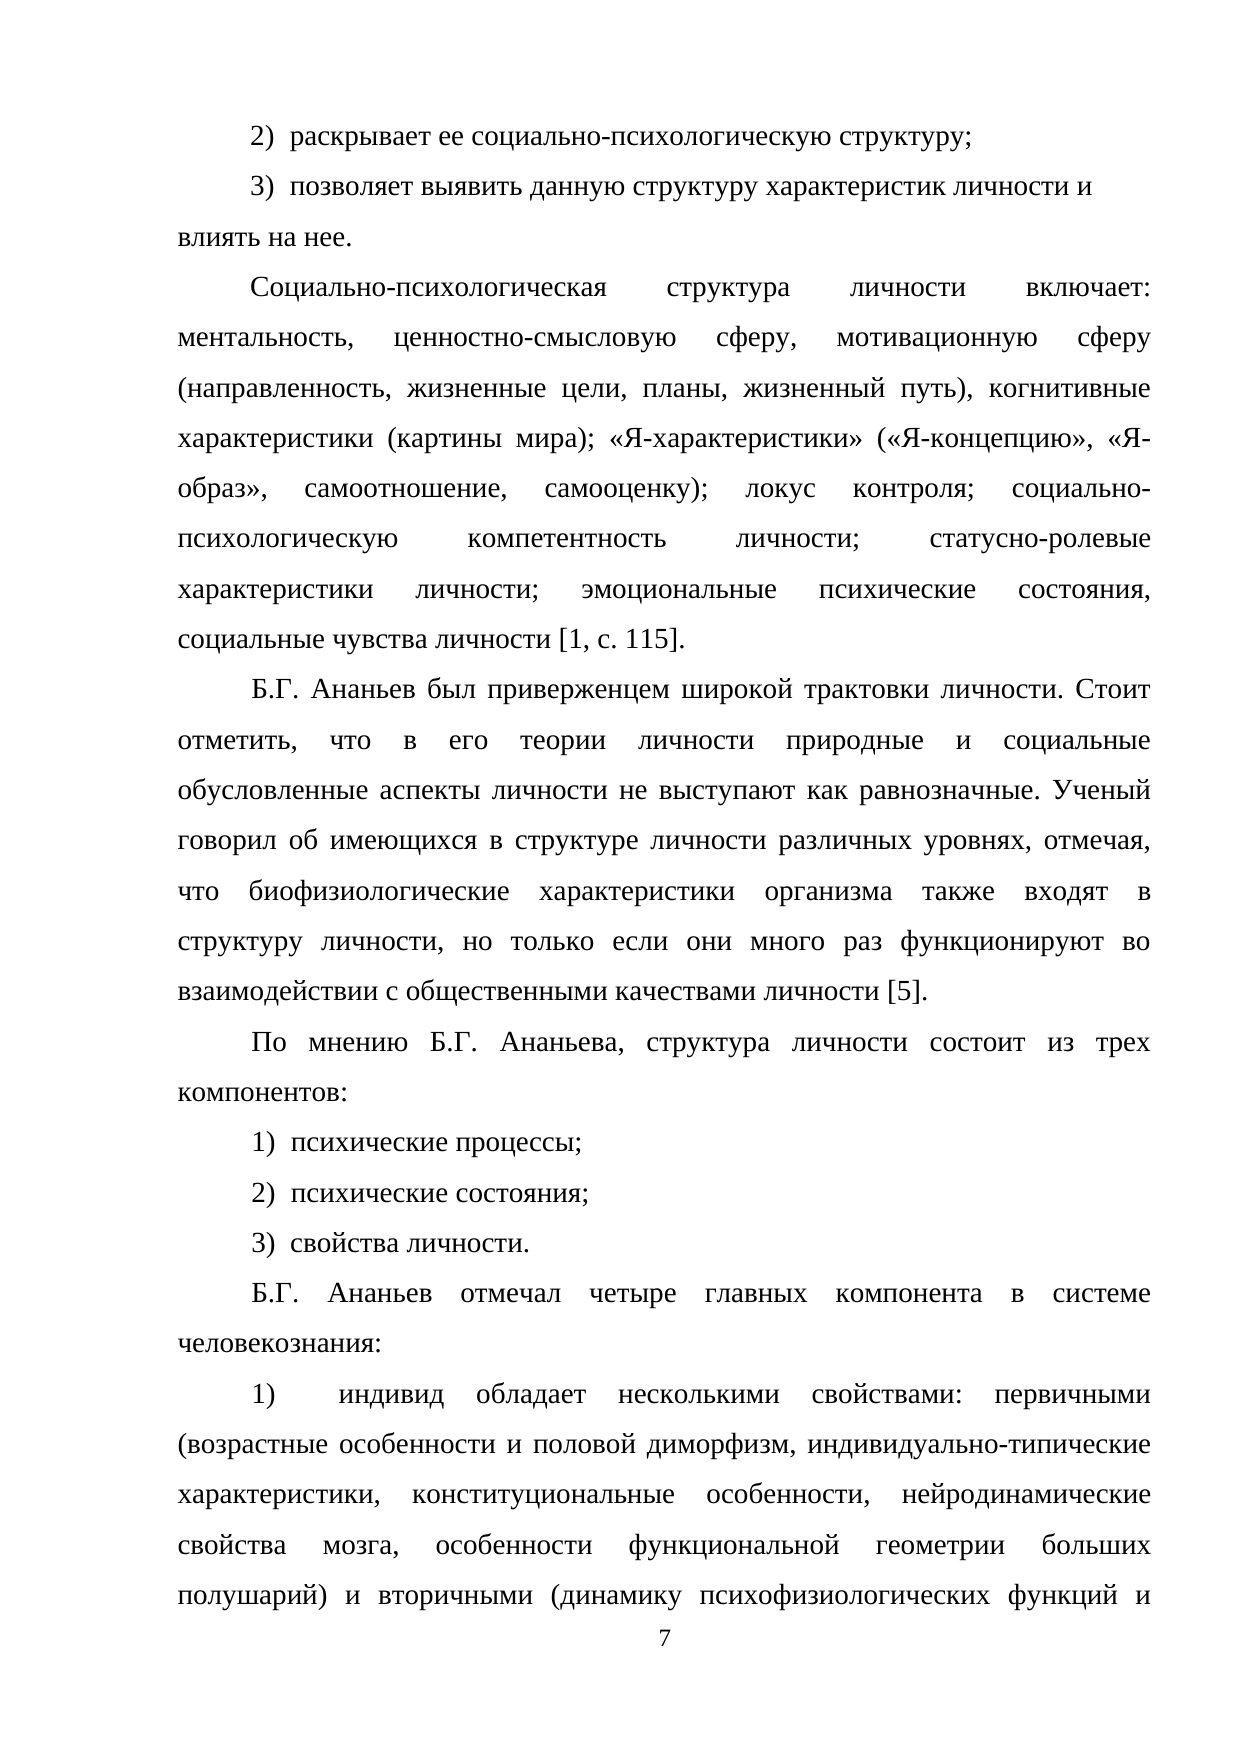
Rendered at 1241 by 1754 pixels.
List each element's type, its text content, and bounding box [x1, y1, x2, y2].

text Социально-психологическая структура личности включает: ментальность, ценностно-смысловую сферу, мотивационную сферу (направленность, жизненные цели, планы, жизненный путь), когнитивные характеристики (картины мира); «Я-характеристики» («Я-концепцию», «Я-образ», самоотношение, самооценку); локус контроля; социально-психологическую компетентность личности; статусно-ролевые характеристики личности; эмоциональные психические состояния, социальные чувства личности [1, с. 115]. [177, 269, 1152, 655]
text По мнению Б.Г. Ананьева, структура личности состоит из трех компонентов: [177, 1024, 1152, 1108]
list раскрывает ее социально-психологическую структуру; [250, 118, 1152, 152]
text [177, 1376, 1152, 1611]
list психические состояния; [251, 1175, 1152, 1208]
text Б.Г. Ананьев отмечал четыре главных компонента в системе человекознания: [177, 1275, 1152, 1359]
text влиять на нее. [177, 219, 1152, 252]
text 3) свойства личности. [177, 1225, 1152, 1258]
text Б.Г. Ананьев был приверженцем широкой трактовки личности. Стоит отметить, что в его теории личности природные и социальные обусловленные аспекты личности не выступают как равнозначные. Ученый говорил об имеющихся в структуре личности различных уровнях, отмечая, что биофизиологические характеристики организма также входят в структуру личности, но только если они много раз функционируют во взаимодействии с общественными качествами личности [5]. [177, 672, 1152, 1007]
list психические процессы; [251, 1124, 1152, 1158]
list позволяет выявить данную структуру характеристик личности и [250, 168, 1152, 202]
